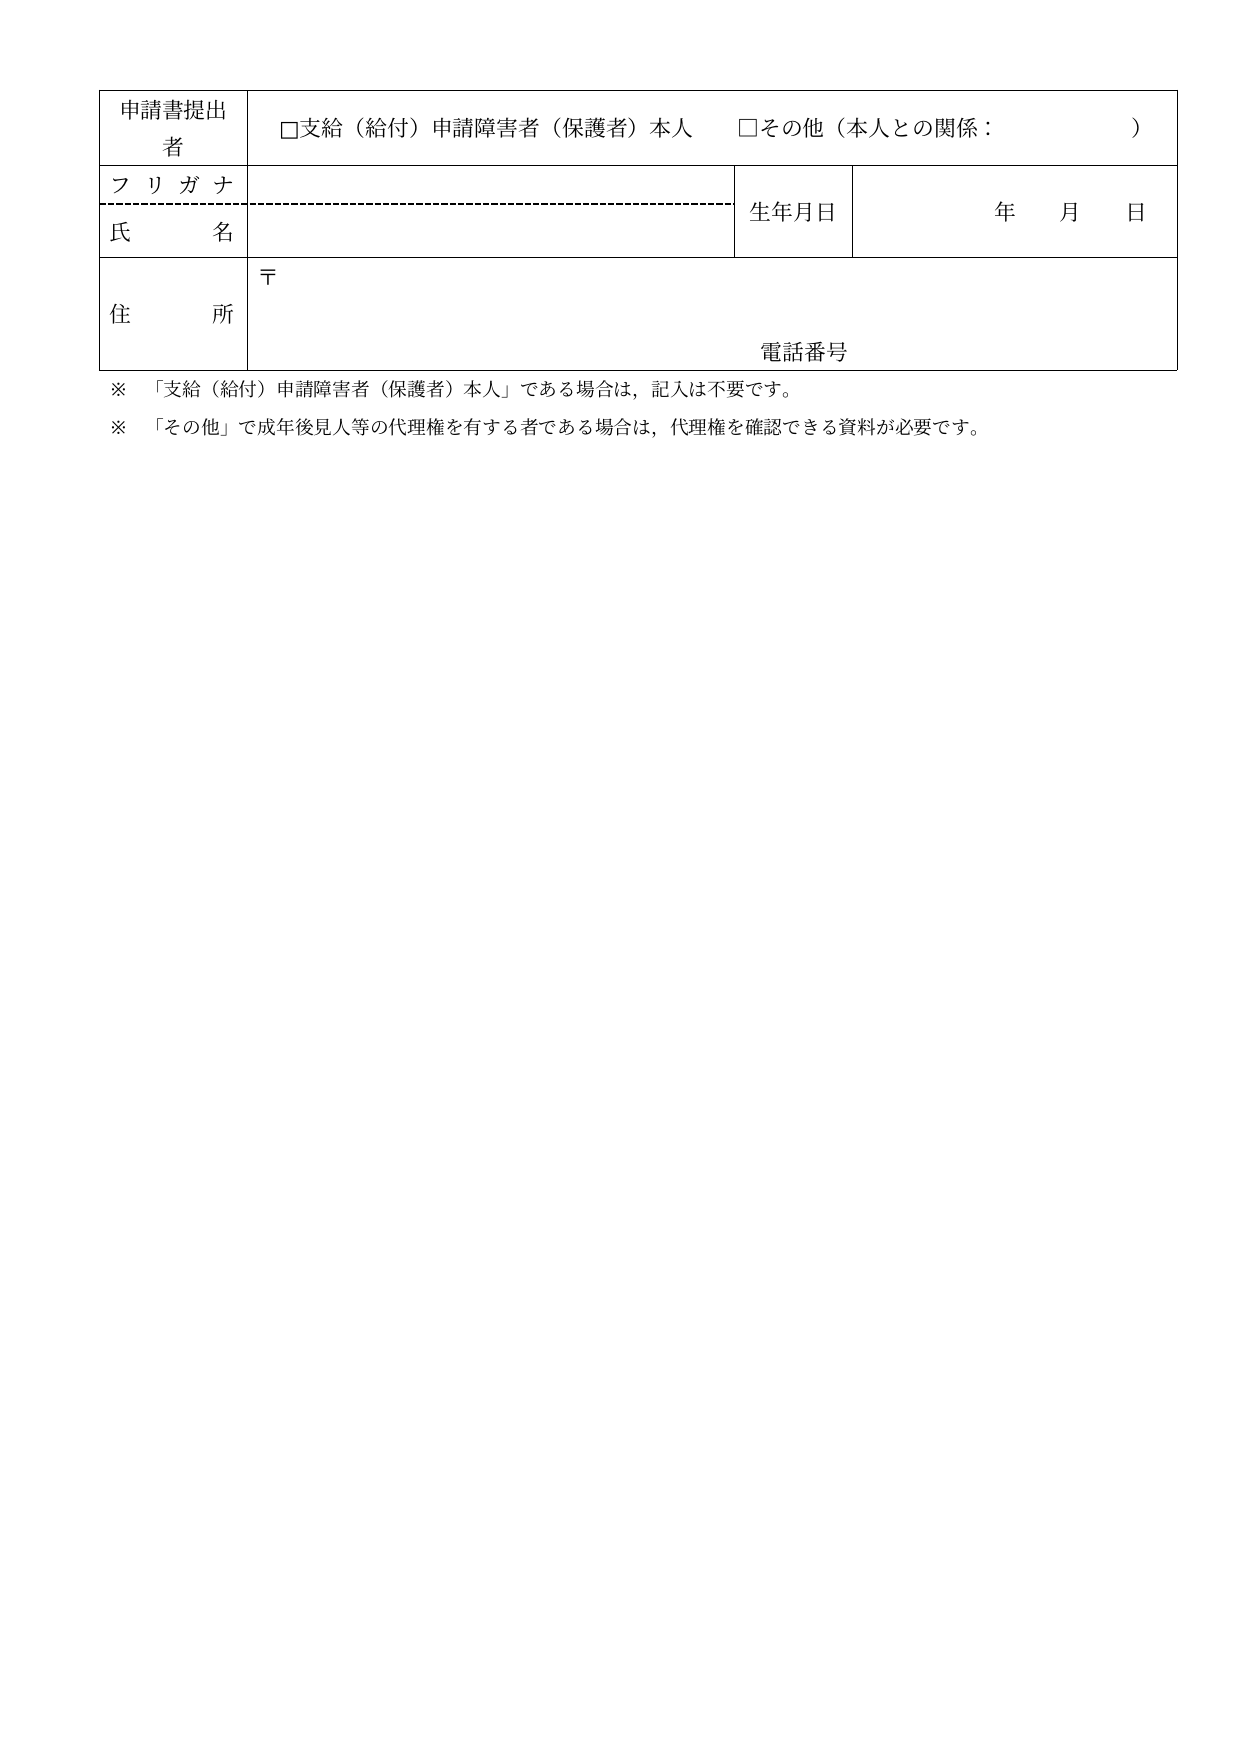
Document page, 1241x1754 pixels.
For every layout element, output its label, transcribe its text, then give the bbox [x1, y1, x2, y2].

table_cell フリガナ [100, 166, 247, 203]
table_cell 〒 電話番号 [248, 258, 1177, 369]
table_cell [248, 166, 734, 203]
table_header 申請書提出者 [100, 91, 247, 165]
text ※ 「その他」で成年後見人等の代理権を有する者である場合は，代理権を確認できる資料が必要です。 [111, 408, 1163, 445]
table_cell 住所 [100, 258, 247, 369]
text ※ 「支給（給付）申請障害者（保護者）本人」である場合は，記入は不要です。 [111, 371, 1163, 408]
table_cell 氏名 [100, 203, 247, 257]
table_cell [248, 203, 734, 257]
table_header □支給（給付）申請障害者（保護者）本人 □その他（本人との関係： ） [248, 91, 1177, 165]
table_cell 生年月日 [735, 166, 852, 257]
table_cell 年 月 日 [853, 166, 1177, 257]
